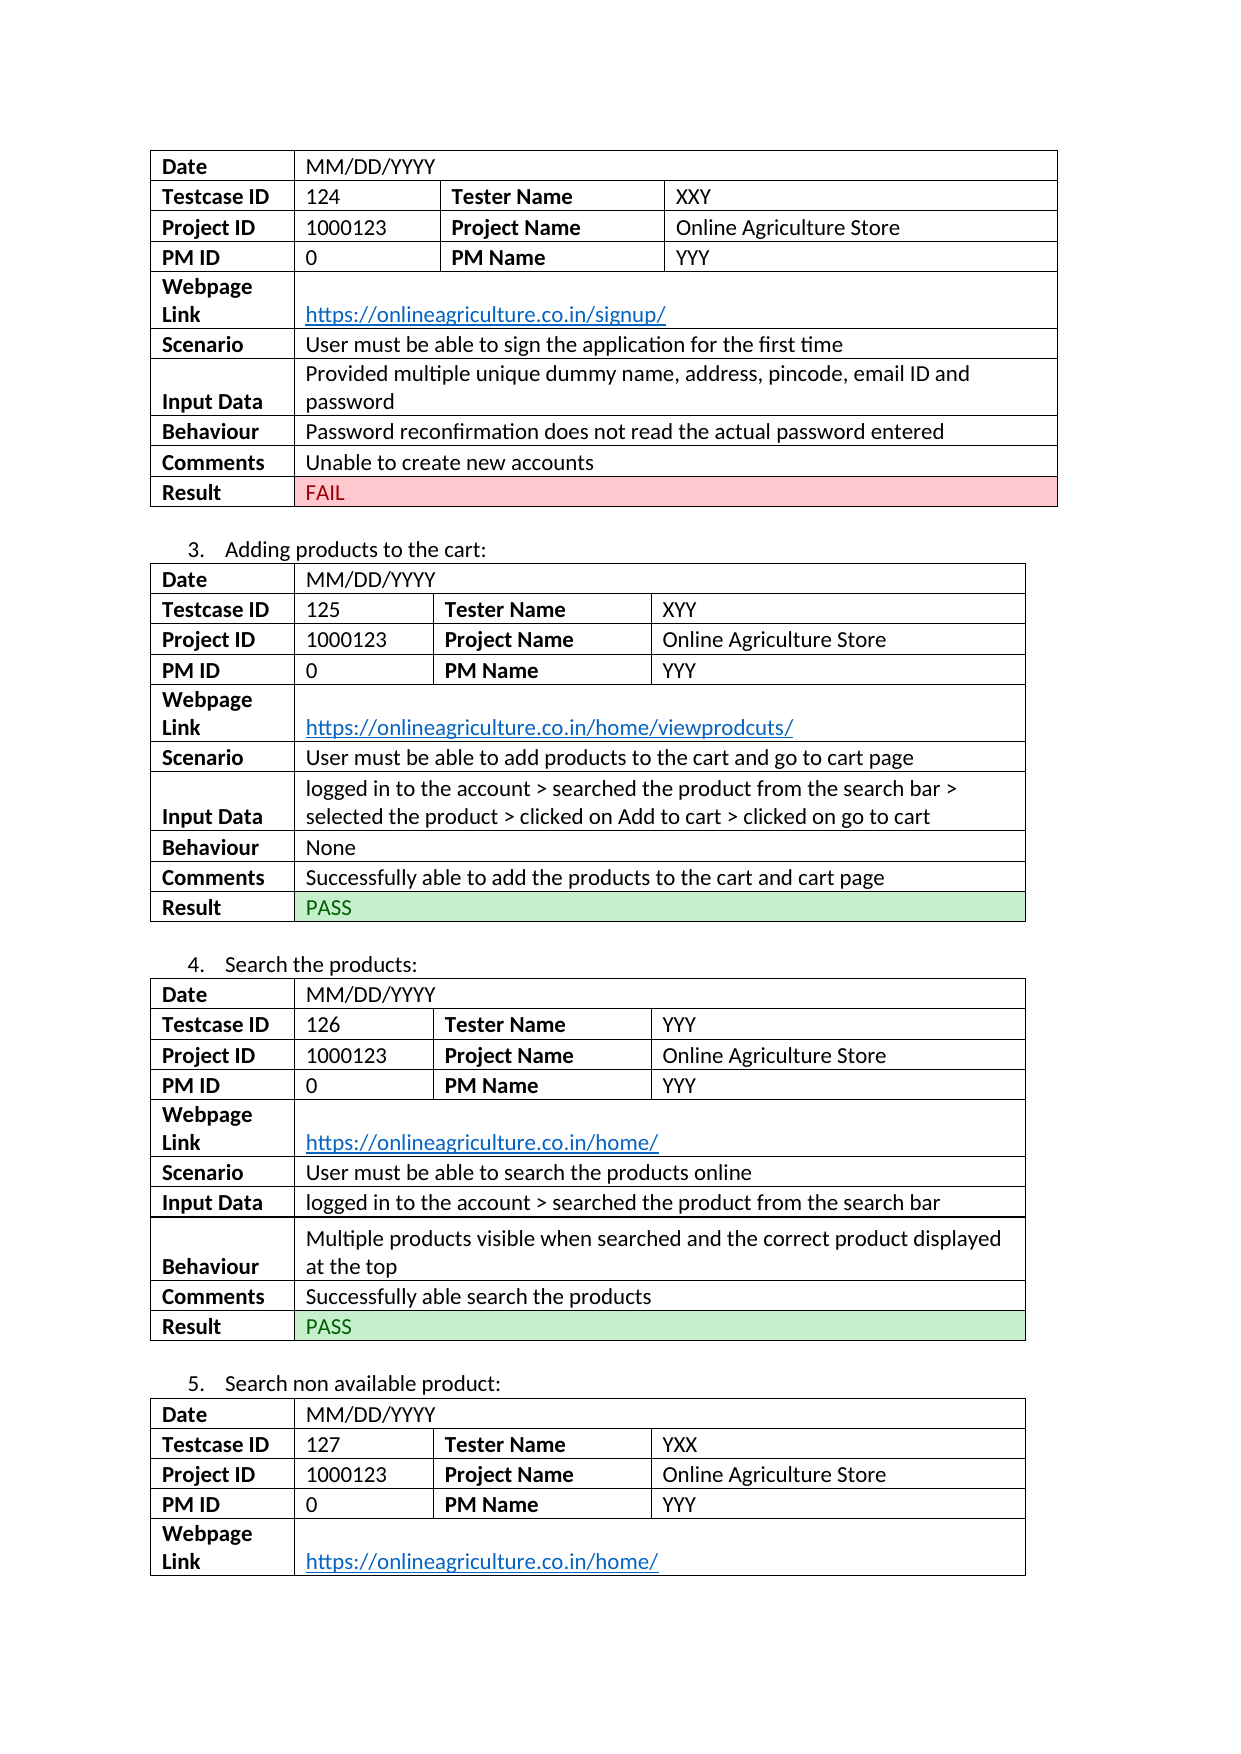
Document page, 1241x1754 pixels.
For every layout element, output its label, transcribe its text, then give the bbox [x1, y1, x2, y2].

table_cell PM Name [434, 1489, 651, 1518]
table_cell 0 [295, 242, 440, 271]
table_cell None [295, 831, 1025, 861]
table_cell FAIL [295, 477, 1057, 506]
table_cell https://onlineagriculture.co.in/home/viewprodcuts/ [295, 685, 1025, 741]
table_cell PM Name [434, 655, 651, 684]
table_cell Result [151, 892, 294, 921]
table_header MM/DD/YYYY [295, 564, 1025, 593]
table_cell Online Agriculture Store [665, 211, 1057, 241]
table_cell PM ID [151, 655, 294, 684]
table_cell Testcase ID [151, 1009, 294, 1038]
table_cell Tester Name [441, 181, 664, 210]
table_header MM/DD/YYYY [295, 979, 1025, 1008]
table_cell 127 [295, 1429, 433, 1458]
table_cell https://onlineagriculture.co.in/signup/ [295, 272, 1057, 328]
table_cell Successfully able to add the products to the cart and cart page [295, 862, 1025, 891]
table_cell Scenario [151, 1157, 294, 1186]
table_cell Password reconfirmation does not read the actual password entered [295, 416, 1057, 445]
table_cell PASS [295, 892, 1025, 921]
table_cell Online Agriculture Store [652, 624, 1025, 653]
table_cell 0 [295, 1070, 433, 1099]
table_cell PM ID [151, 242, 294, 271]
table_cell Input Data [151, 1187, 294, 1216]
table_cell Webpage Link [151, 1100, 294, 1156]
table_cell Online Agriculture Store [652, 1040, 1025, 1069]
list Search the products: [187, 950, 1090, 978]
table_cell Scenario [151, 329, 294, 358]
table_header Date [151, 1399, 294, 1428]
table_cell Project ID [151, 1040, 294, 1069]
table_cell YYY [652, 1009, 1025, 1038]
table_cell Result [151, 477, 294, 506]
list Adding products to the cart: [187, 535, 1090, 563]
table_cell Input Data [151, 359, 294, 415]
table_cell logged in to the account > searched the product from the search bar > selected the product > clicked on Add to cart > clicked on go to cart [295, 772, 1025, 830]
table_cell Behaviour [151, 831, 294, 861]
table_cell 1000123 [295, 624, 433, 653]
table_cell https://onlineagriculture.co.in/home/ [295, 1519, 1025, 1575]
table_cell YYY [652, 1489, 1025, 1518]
table_cell 125 [295, 594, 433, 623]
table_cell XXY [665, 181, 1057, 210]
table_header MM/DD/YYYY [295, 1399, 1025, 1428]
table_header Date [151, 979, 294, 1008]
table_cell XYY [652, 594, 1025, 623]
table_cell PASS [295, 1311, 1025, 1340]
table_cell YXX [652, 1429, 1025, 1458]
table_cell Project ID [151, 624, 294, 653]
table_cell PM Name [434, 1070, 651, 1099]
table_cell Comments [151, 862, 294, 891]
table_header Date [151, 151, 294, 180]
table_cell YYY [652, 1070, 1025, 1099]
table_cell User must be able to search the products online [295, 1157, 1025, 1186]
table_cell User must be able to sign the application for the first time [295, 329, 1057, 358]
table_cell 1000123 [295, 1459, 433, 1488]
table_cell Testcase ID [151, 181, 294, 210]
table_cell User must be able to add products to the cart and go to cart page [295, 742, 1025, 771]
table_cell Unable to create new accounts [295, 446, 1057, 476]
table_cell 1000123 [295, 211, 440, 241]
table_cell Testcase ID [151, 594, 294, 623]
table_cell Project ID [151, 1459, 294, 1488]
table_cell YYY [665, 242, 1057, 271]
table_cell https://onlineagriculture.co.in/home/ [295, 1100, 1025, 1156]
table_cell Tester Name [434, 1009, 651, 1038]
table_cell Successfully able search the products [295, 1281, 1025, 1310]
table_cell Comments [151, 1281, 294, 1310]
table_cell Online Agriculture Store [652, 1459, 1025, 1488]
table_cell Tester Name [434, 594, 651, 623]
table_cell Behaviour [151, 1218, 294, 1280]
table_cell PM Name [441, 242, 664, 271]
table_header MM/DD/YYYY [295, 151, 1057, 180]
table_cell Project Name [434, 1040, 651, 1069]
table_cell Project ID [151, 211, 294, 241]
table_cell PM ID [151, 1489, 294, 1518]
table_cell PM ID [151, 1070, 294, 1099]
table_cell 126 [295, 1009, 433, 1038]
table_cell Project Name [441, 211, 664, 241]
table_cell Webpage Link [151, 1519, 294, 1575]
table_cell Testcase ID [151, 1429, 294, 1458]
table_cell Project Name [434, 624, 651, 653]
table_cell 124 [295, 181, 440, 210]
table_cell 0 [295, 1489, 433, 1518]
table_cell Result [151, 1311, 294, 1340]
table_header Date [151, 564, 294, 593]
table_cell Tester Name [434, 1429, 651, 1458]
table_cell Behaviour [151, 416, 294, 445]
table_cell Multiple products visible when searched and the correct product displayed at the top [295, 1218, 1025, 1280]
table_cell Scenario [151, 742, 294, 771]
table_cell Webpage Link [151, 272, 294, 328]
table_cell Comments [151, 446, 294, 476]
table_cell Input Data [151, 772, 294, 830]
table_cell 0 [295, 655, 433, 684]
table_cell Webpage Link [151, 685, 294, 741]
table_cell Project Name [434, 1459, 651, 1488]
table_cell YYY [652, 655, 1025, 684]
table_cell logged in to the account > searched the product from the search bar [295, 1187, 1025, 1216]
table_cell 1000123 [295, 1040, 433, 1069]
table_cell Provided multiple unique dummy name, address, pincode, email ID and password [295, 359, 1057, 415]
list Search non available product: [187, 1369, 1090, 1397]
